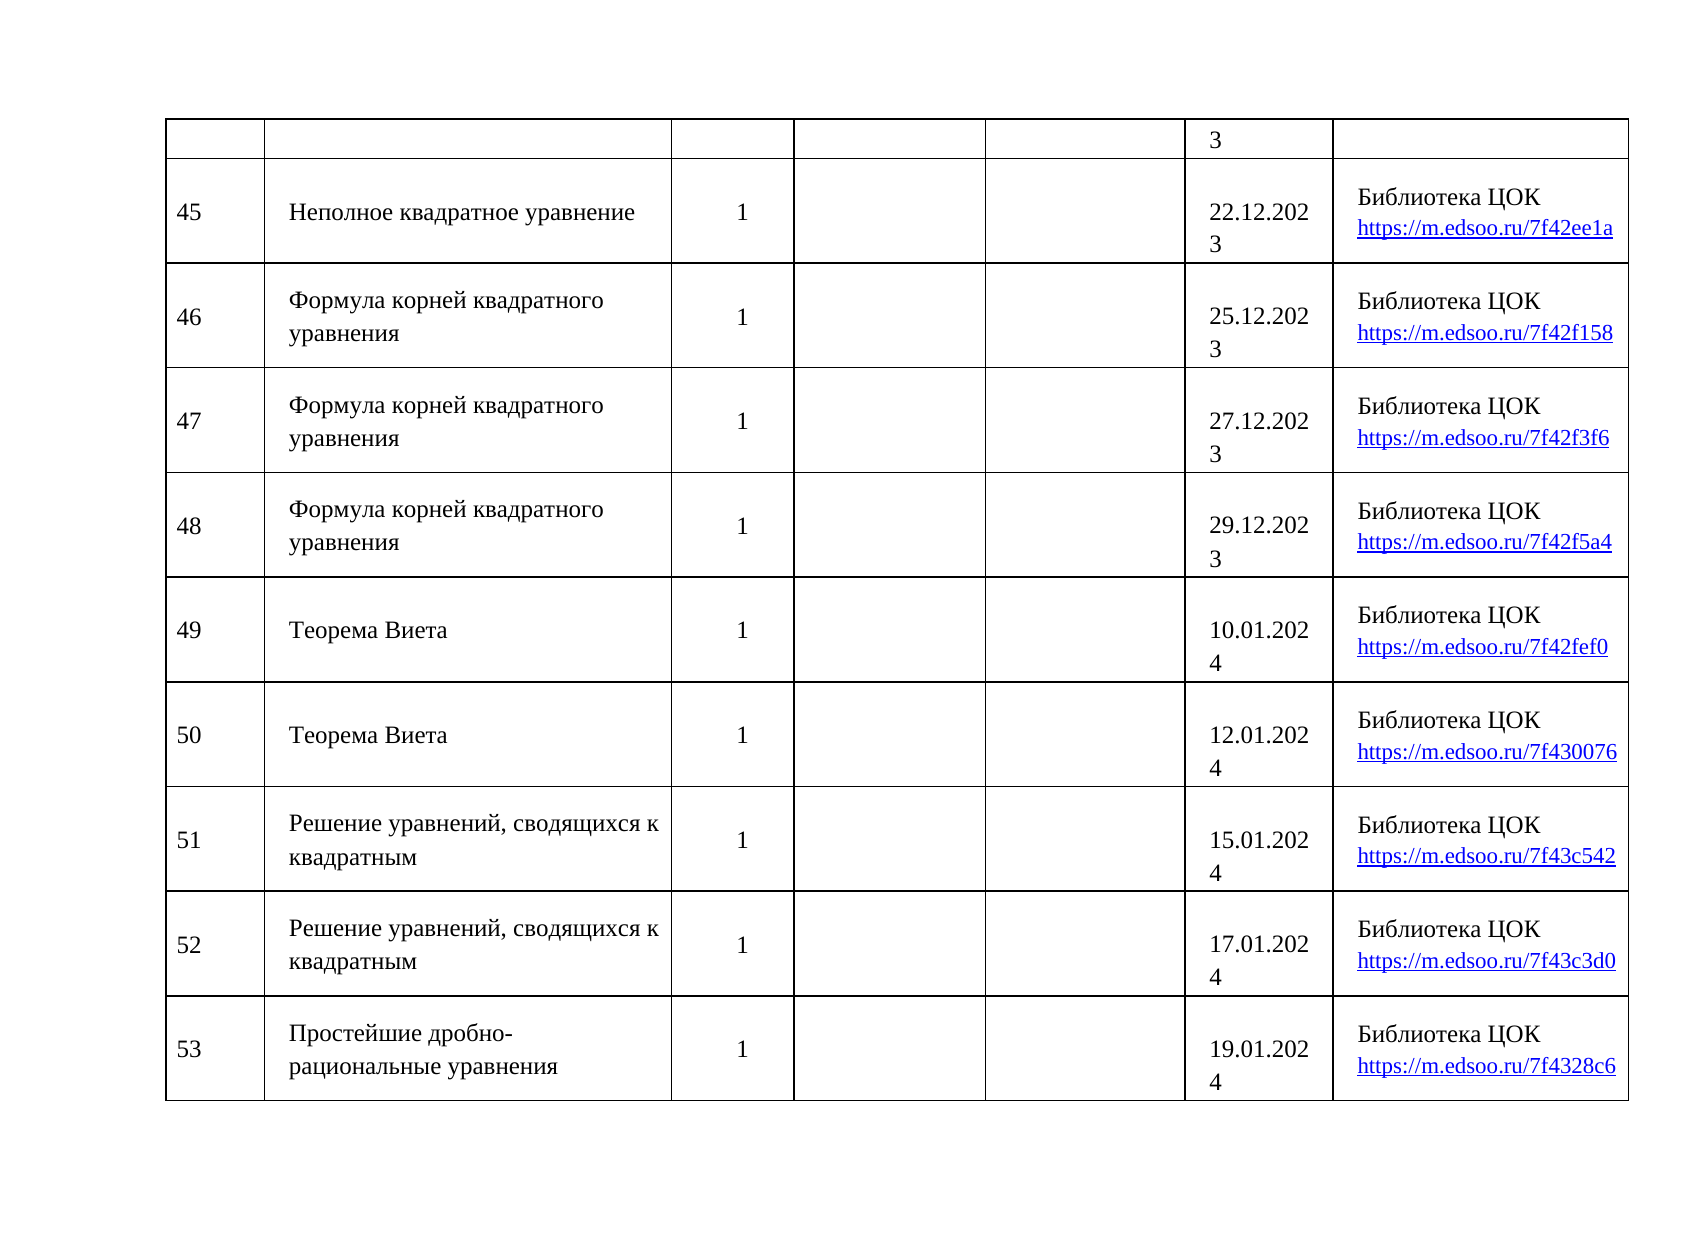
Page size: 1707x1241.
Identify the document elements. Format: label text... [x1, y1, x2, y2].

table_cell Неполное квадратное уравнение [265, 159, 671, 262]
table_cell Библиотека ЦОК https://m.edsoo.ru/7f430076 [1334, 683, 1628, 786]
table_cell [986, 473, 1184, 576]
table_cell [795, 120, 985, 157]
table_cell 1 [672, 578, 793, 681]
table_cell 53 [167, 997, 264, 1100]
table_cell Формула корней квадратного уравнения [265, 264, 671, 367]
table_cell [265, 997, 671, 1100]
table_cell 10.01.2024 [1186, 578, 1332, 681]
table_cell 51 [167, 787, 264, 890]
table_cell 48 [167, 473, 264, 576]
table_cell [986, 683, 1184, 786]
table_cell 19.01.2024 [1186, 997, 1332, 1100]
table_cell [795, 264, 985, 367]
table_cell 12.01.2024 [1186, 683, 1332, 786]
table_cell [986, 578, 1184, 681]
table_cell [986, 120, 1184, 157]
table_cell 15.01.2024 [1186, 787, 1332, 890]
table_cell Библиотека ЦОК https://m.edsoo.ru/7f42fef0 [1334, 578, 1628, 681]
table_cell Решение уравнений, сводящихся к квадратным [265, 787, 671, 890]
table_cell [1334, 159, 1628, 262]
table_cell [986, 787, 1184, 890]
table_cell Формула корней квадратного уравнения [265, 473, 671, 576]
table_cell 1 [672, 120, 793, 157]
table_cell 1 [672, 683, 793, 786]
table_cell [795, 787, 985, 890]
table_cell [265, 120, 671, 157]
table_cell Библиотека ЦОК https://m.edsoo.ru/7f42f3f6 [1334, 368, 1628, 472]
table_cell 46 [167, 264, 264, 367]
table_cell Библиотека ЦОК https://m.edsoo.ru/7f43c542 [1334, 787, 1628, 890]
table_cell 20.12.2023 [1186, 120, 1332, 157]
table_cell [795, 683, 985, 786]
table_cell Теорема Виета [265, 683, 671, 786]
table_cell 44 [167, 120, 264, 157]
table_cell 52 [167, 892, 264, 995]
table_cell [795, 159, 985, 262]
table_cell [795, 892, 985, 995]
table_cell 25.12.2023 [1186, 264, 1332, 367]
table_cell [1334, 120, 1628, 157]
table_cell [986, 264, 1184, 367]
table_cell [795, 578, 985, 681]
table_cell [795, 473, 985, 576]
table_cell 1 [672, 892, 793, 995]
table_cell 47 [167, 368, 264, 472]
table_cell Библиотека ЦОК https://m.edsoo.ru/7f4328c6 [1334, 997, 1628, 1100]
table_cell [795, 368, 985, 472]
table_cell 1 [672, 997, 793, 1100]
table_cell [986, 997, 1184, 1100]
table_cell 1 [672, 368, 793, 472]
table_cell Решение уравнений, сводящихся к квадратным [265, 892, 671, 995]
table_cell [986, 159, 1184, 262]
table_cell [986, 368, 1184, 472]
table_cell 22.12.2023 [1186, 159, 1332, 262]
table_cell 1 [672, 787, 793, 890]
table_cell 45 [167, 159, 264, 262]
table_cell 1 [672, 264, 793, 367]
table_cell 50 [167, 683, 264, 786]
table_cell Библиотека ЦОК https://m.edsoo.ru/7f42f5a4 [1334, 473, 1628, 576]
table_cell Формула корней квадратного уравнения [265, 368, 671, 472]
table_cell Библиотека ЦОК https://m.edsoo.ru/7f43c3d0 [1334, 892, 1628, 995]
table_cell 29.12.2023 [1186, 473, 1332, 576]
table_cell 17.01.2024 [1186, 892, 1332, 995]
table_cell 49 [167, 578, 264, 681]
table_cell 1 [672, 473, 793, 576]
table_cell Теорема Виета [265, 578, 671, 681]
table_cell 27.12.2023 [1186, 368, 1332, 472]
table_cell [795, 997, 985, 1100]
table_cell Библиотека ЦОК https://m.edsoo.ru/7f42f158 [1334, 264, 1628, 367]
table_cell [986, 892, 1184, 995]
table_cell 1 [672, 159, 793, 262]
